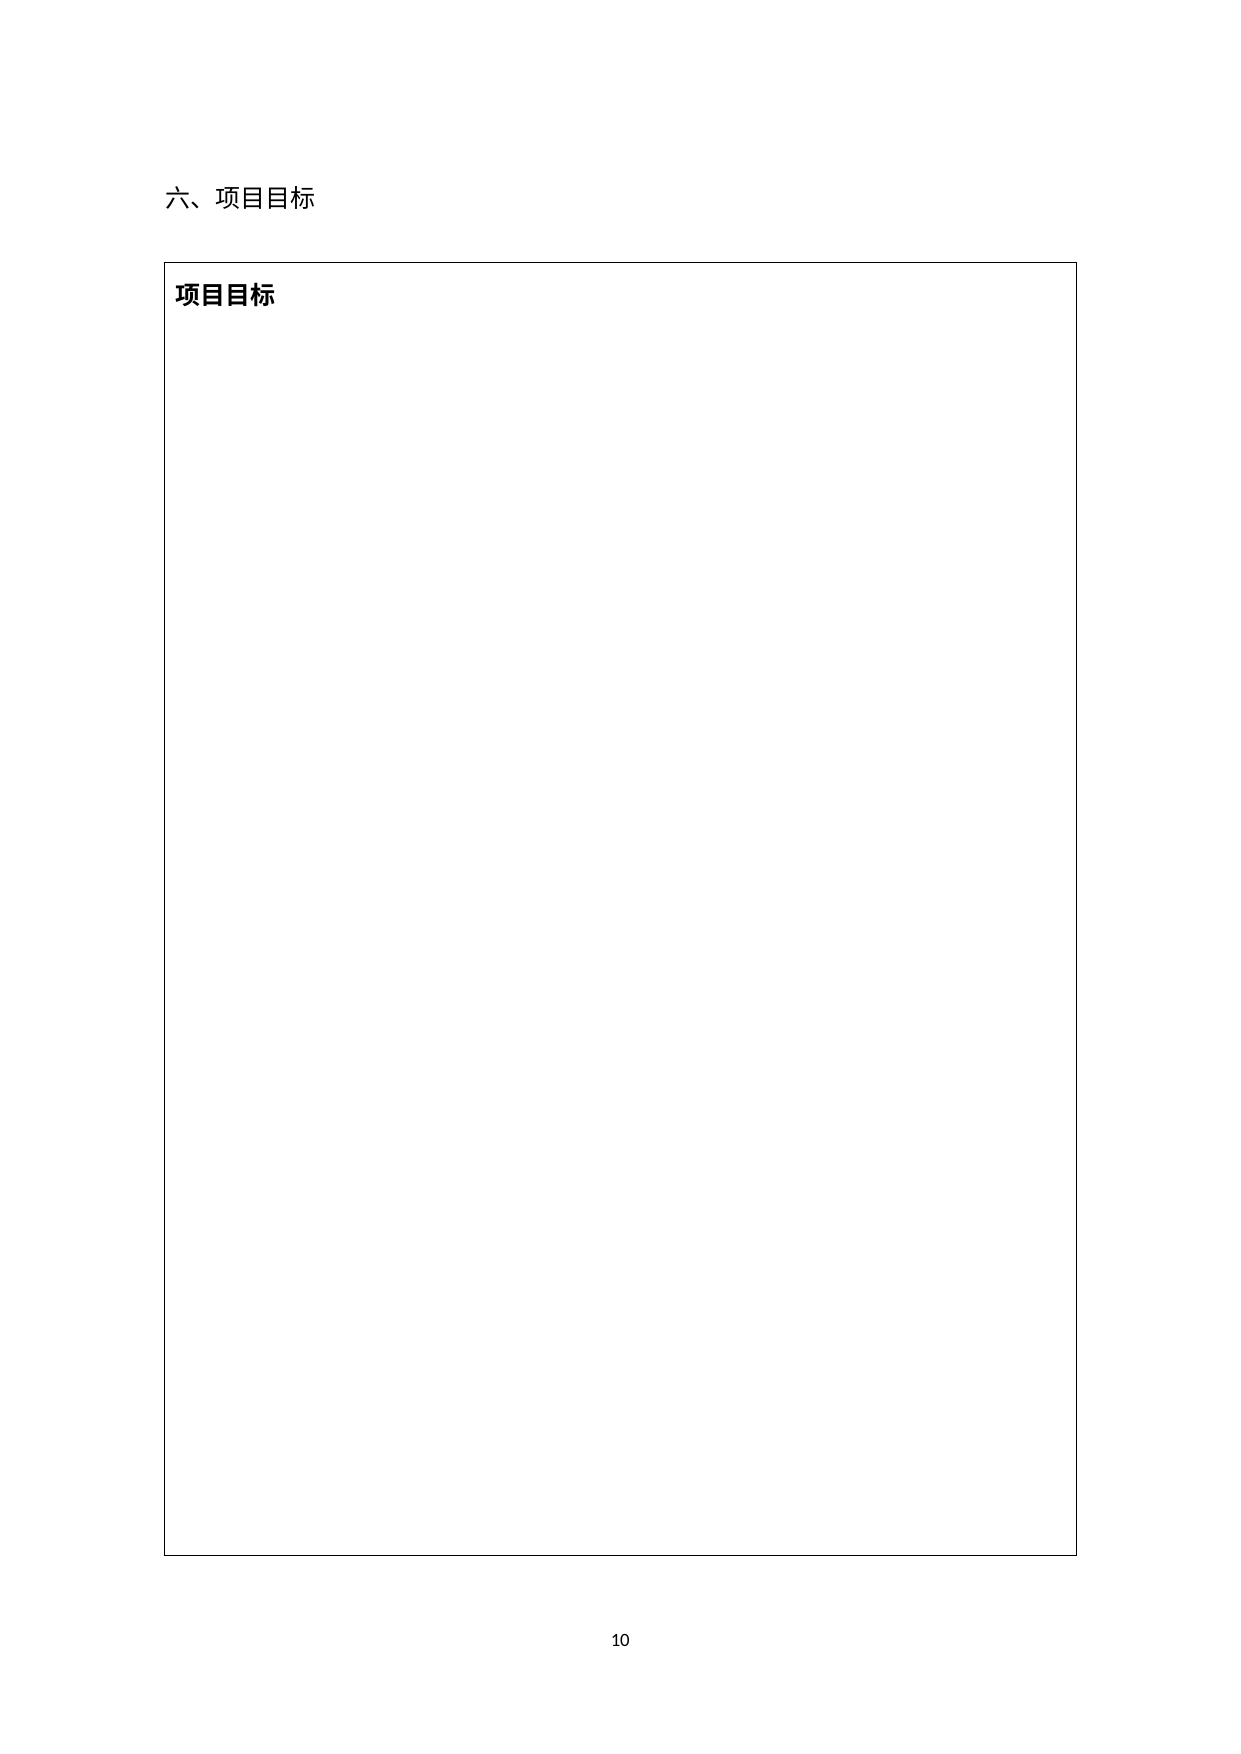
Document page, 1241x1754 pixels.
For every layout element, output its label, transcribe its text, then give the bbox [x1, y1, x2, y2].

text 六、项目目标 [165, 179, 1075, 215]
table_header 项目目标 [165, 263, 1076, 1554]
